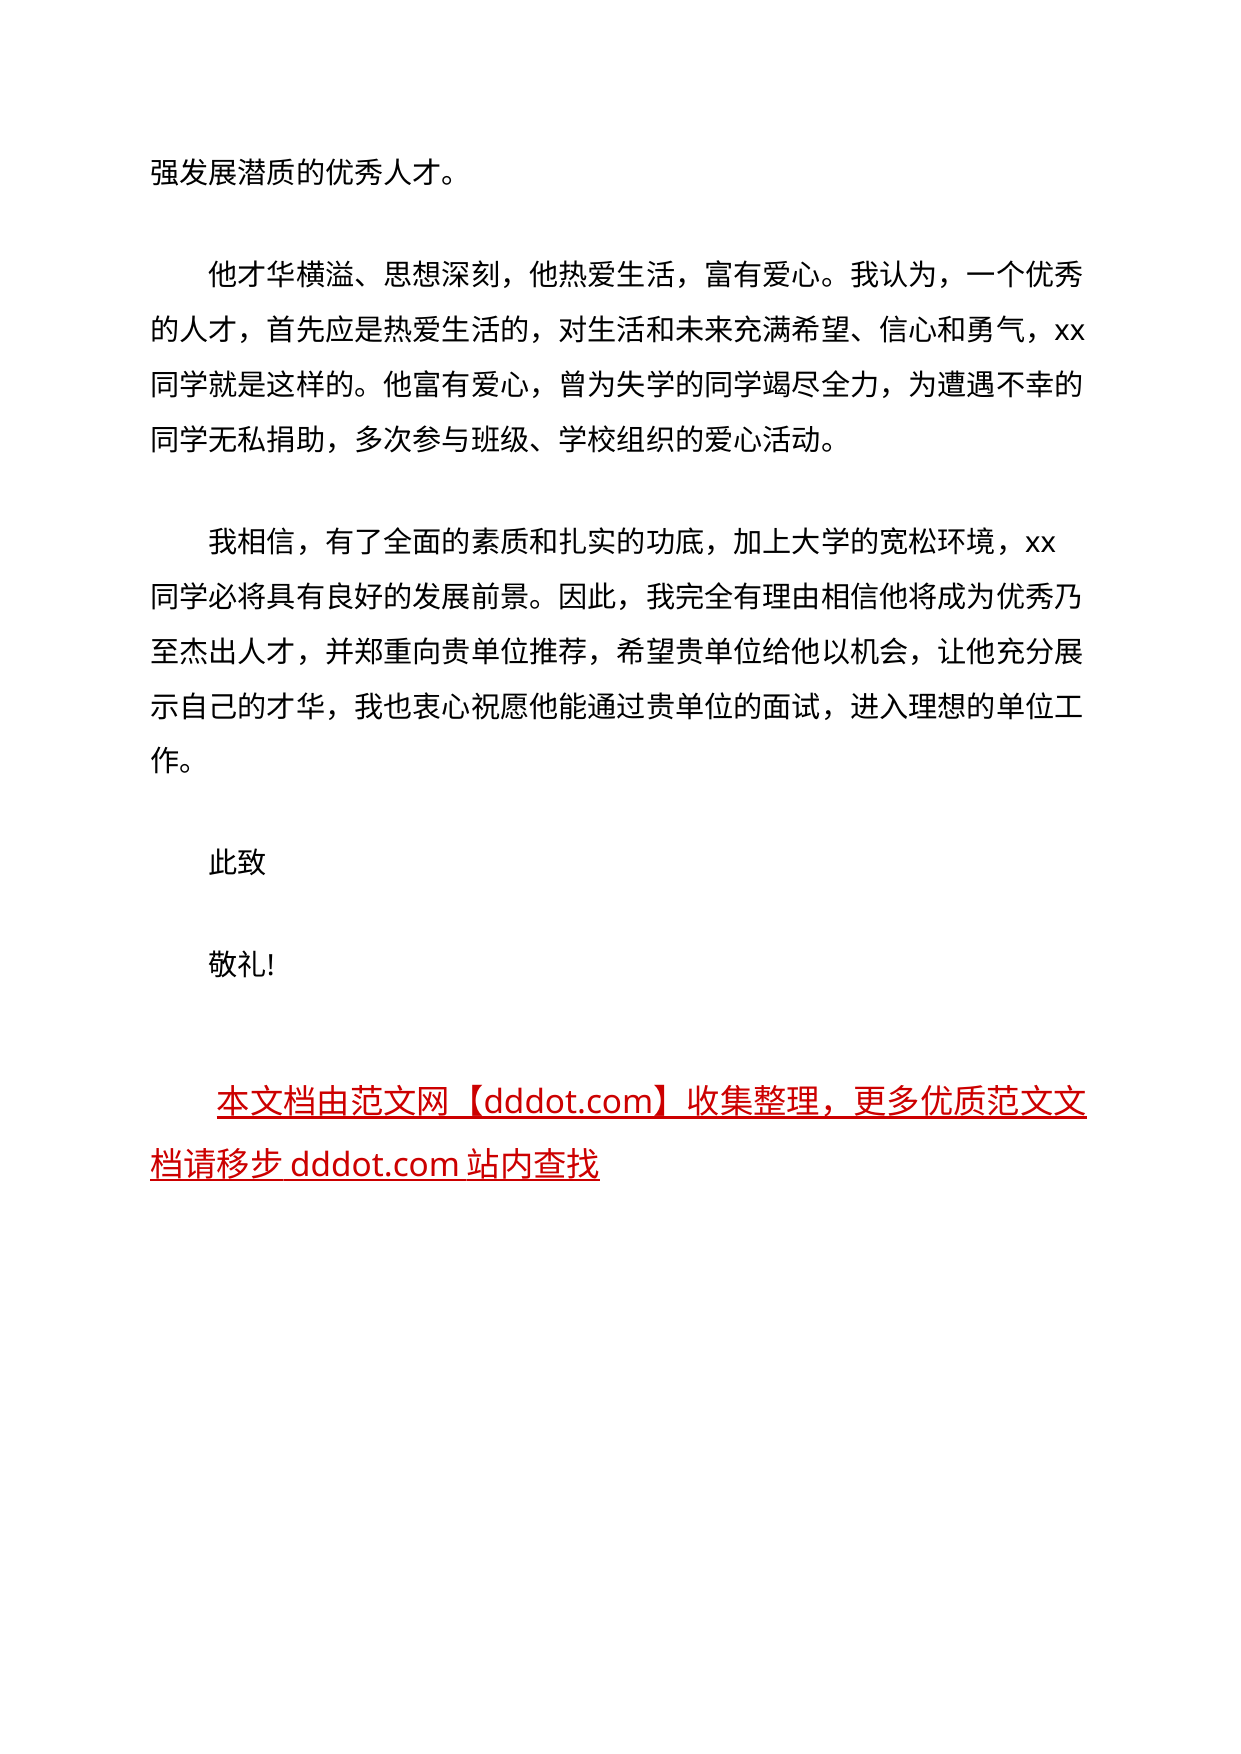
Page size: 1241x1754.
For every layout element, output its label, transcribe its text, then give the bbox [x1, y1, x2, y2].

text 此致 [150, 840, 1090, 882]
text 本文档由范文网【dddot.com】收集整理，更多优质范文文档请移步dddot.com站内查找 [150, 1075, 1090, 1186]
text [150, 150, 1090, 192]
text 敬礼! [150, 942, 1090, 984]
text 他才华横溢、思想深刻，他热爱生活，富有爱心。我认为，一个优秀的人才，首先应是热爱生活的，对生活和未来充满希望、信心和勇气，xx同学就是这样的。他富有爱心，曾为失学的同学竭尽全力，为遭遇不幸的同学无私捐助，多次参与班级、学校组织的爱心活动。 [150, 252, 1090, 459]
text 我相信，有了全面的素质和扎实的功底，加上大学的宽松环境，xx同学必将具有良好的发展前景。因此，我完全有理由相信他将成为优秀乃至杰出人才，并郑重向贵单位推荐，希望贵单位给他以机会，让他充分展示自己的才华，我也衷心祝愿他能通过贵单位的面试，进入理想的单位工作。 [150, 518, 1090, 780]
